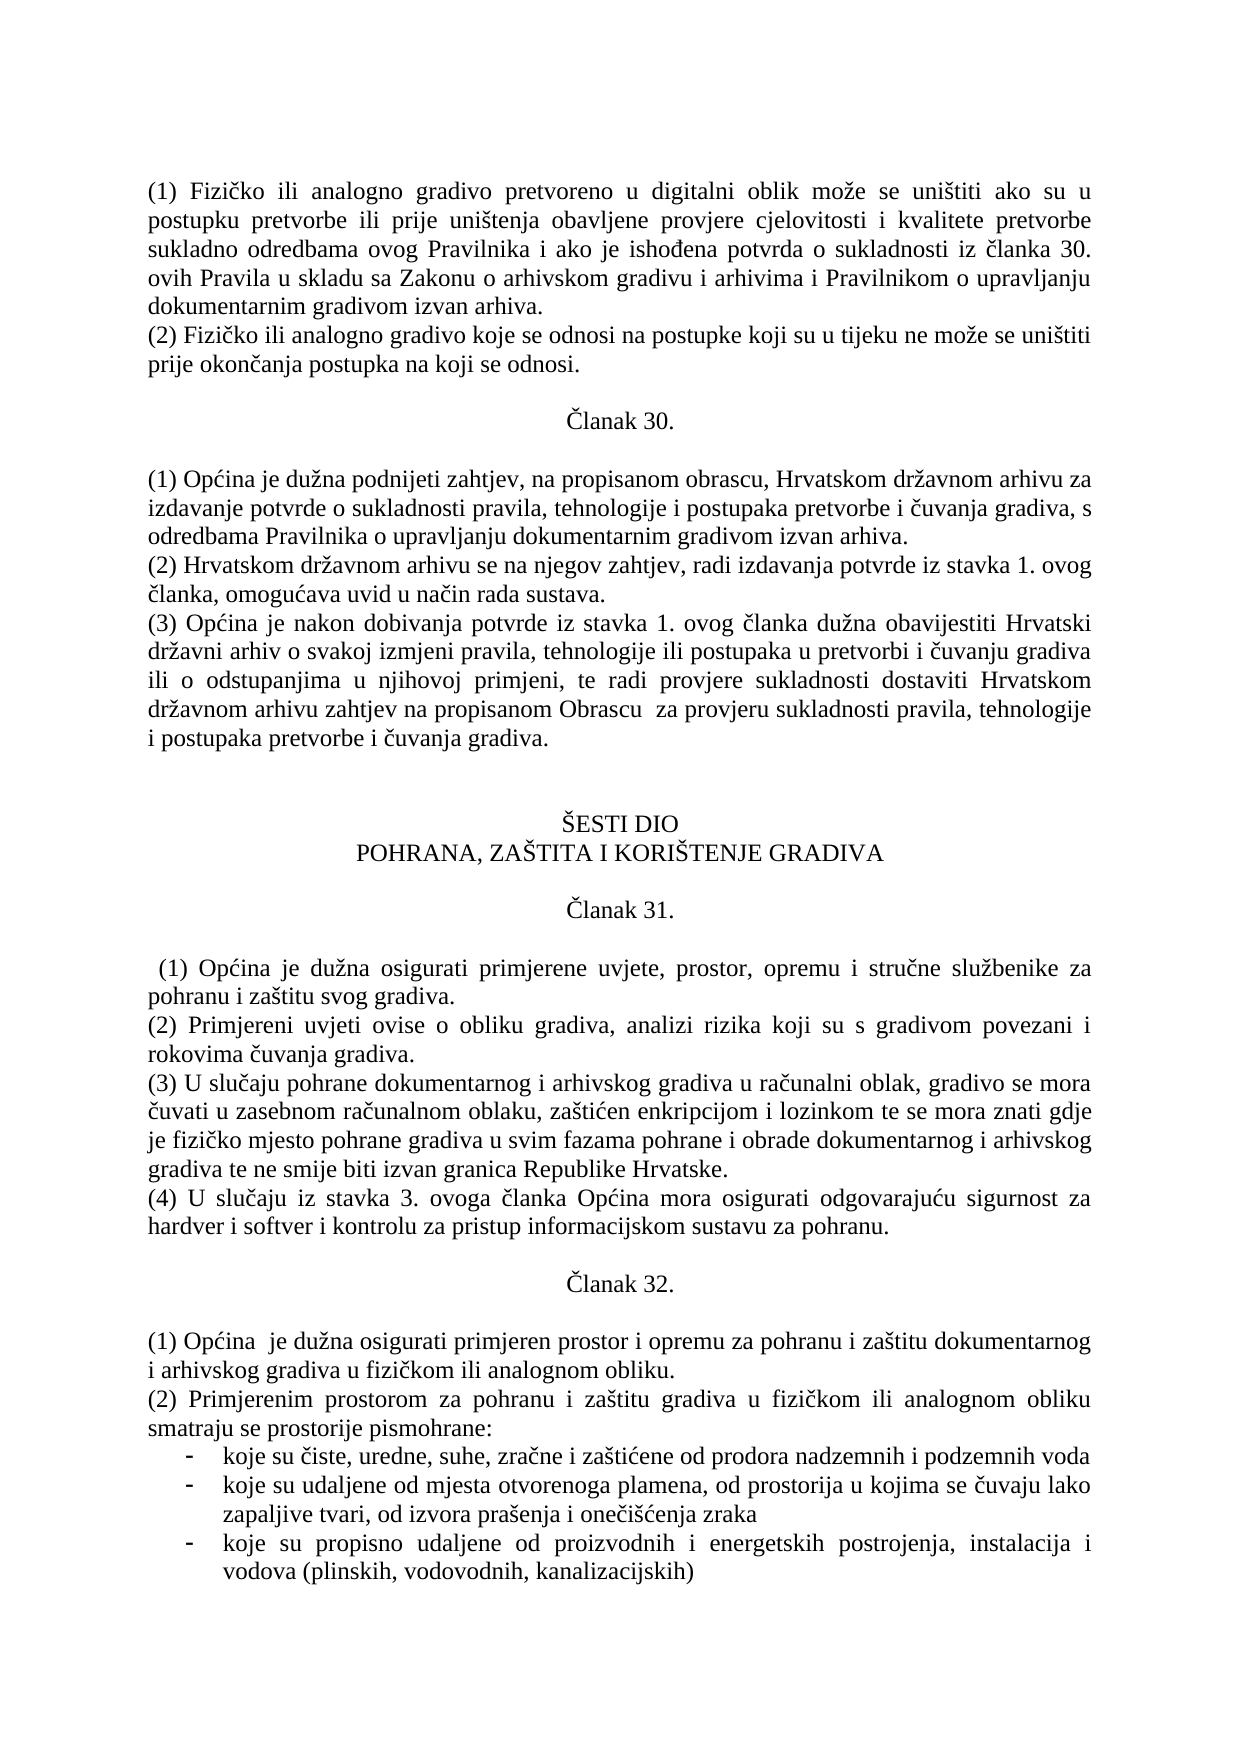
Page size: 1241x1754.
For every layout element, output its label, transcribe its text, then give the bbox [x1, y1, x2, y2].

list koje su udaljene od mjesta otvorenoga plamena, od prostorija u kojima se čuvaju lako zapaljive tvari, od izvora prašenja i onečišćenja zraka [185, 1470, 1093, 1528]
text (2) Primjerenim prostorom za pohranu i zaštitu gradiva u fizičkom ili analognom obliku smatraju se prostorije pismohrane: [148, 1384, 1093, 1441]
text (3) U slučaju pohrane dokumentarnog i arhivskog gradiva u računalni oblak, gradivo se mora čuvati u zasebnom računalnom oblaku, zaštićen enkripcijom i lozinkom te se mora znati gdje je fizičko mjesto pohrane gradiva u svim fazama pohrane i obrade dokumentarnog i arhivskog gradiva te ne smije biti izvan granica Republike Hrvatske. [148, 1068, 1093, 1183]
text Članak 32. [148, 1269, 1093, 1298]
text (1) Općina je dužna osigurati primjerene uvjete, prostor, opremu i stručne službenike za pohranu i zaštitu svog gradiva. [148, 953, 1093, 1010]
text (2) Primjereni uvjeti ovise o obliku gradiva, analizi rizika koji su s gradivom povezani i rokovima čuvanja gradiva. [148, 1010, 1093, 1068]
text (2) Fizičko ili analogno gradivo koje se odnosi na postupke koji su u tijeku ne može se uništiti prije okončanja postupka na koji se odnosi. [148, 320, 1093, 378]
text (1) Fizičko ili analogno gradivo pretvoreno u digitalni oblik može se uništiti ako su u postupku pretvorbe ili prije uništenja obavljene provjere cjelovitosti i kvalitete pretvorbe sukladno odredbama ovog Pravilnika i ako je ishođena potvrda o sukladnosti iz članka 30. ovih Pravila u skladu sa Zakonu o arhivskom gradivu i arhivima i Pravilnikom o upravljanju dokumentarnim gradivom izvan arhiva. [148, 176, 1093, 320]
text (1) Općina je dužna osigurati primjeren prostor i opremu za pohranu i zaštitu dokumentarnog i arhivskog gradiva u fizičkom ili analognom obliku. [148, 1326, 1093, 1384]
text Članak 31. [148, 895, 1093, 924]
text ŠESTI DIO [148, 809, 1093, 838]
text (3) Općina je nakon dobivanja potvrde iz stavka 1. ovog članka dužna obavijestiti Hrvatski državni arhiv o svakoj izmjeni pravila, tehnologije ili postupaka u pretvorbi i čuvanju gradiva ili o odstupanjima u njihovoj primjeni, te radi provjere sukladnosti dostaviti Hrvatskom državnom arhivu zahtjev na propisanom Obrascu za provjeru sukladnosti pravila, tehnologije i postupaka pretvorbe i čuvanja gradiva. [148, 608, 1093, 751]
list koje su propisno udaljene od proizvodnih i energetskih postrojenja, instalacija i vodova (plinskih, vodovodnih, kanalizacijskih) [185, 1528, 1093, 1585]
text Članak 30. [148, 406, 1093, 435]
text (2) Hrvatskom državnom arhivu se na njegov zahtjev, radi izdavanja potvrde iz stavka 1. ovog članka, omogućava uvid u način rada sustava. [148, 550, 1093, 608]
text (4) U slučaju iz stavka 3. ovoga članka Općina mora osigurati odgovarajuću sigurnost za hardver i softver i kontrolu za pristup informacijskom sustavu za pohranu. [148, 1183, 1093, 1240]
list koje su čiste, uredne, suhe, zračne i zaštićene od prodora nadzemnih i podzemnih voda [185, 1441, 1093, 1470]
text POHRANA, ZAŠTITA I KORIŠTENJE GRADIVA [148, 838, 1093, 866]
text (1) Općina je dužna podnijeti zahtjev, na propisanom obrascu, Hrvatskom državnom arhivu za izdavanje potvrde o sukladnosti pravila, tehnologije i postupaka pretvorbe i čuvanja gradiva, s odredbama Pravilnika o upravljanju dokumentarnim gradivom izvan arhiva. [148, 464, 1093, 550]
